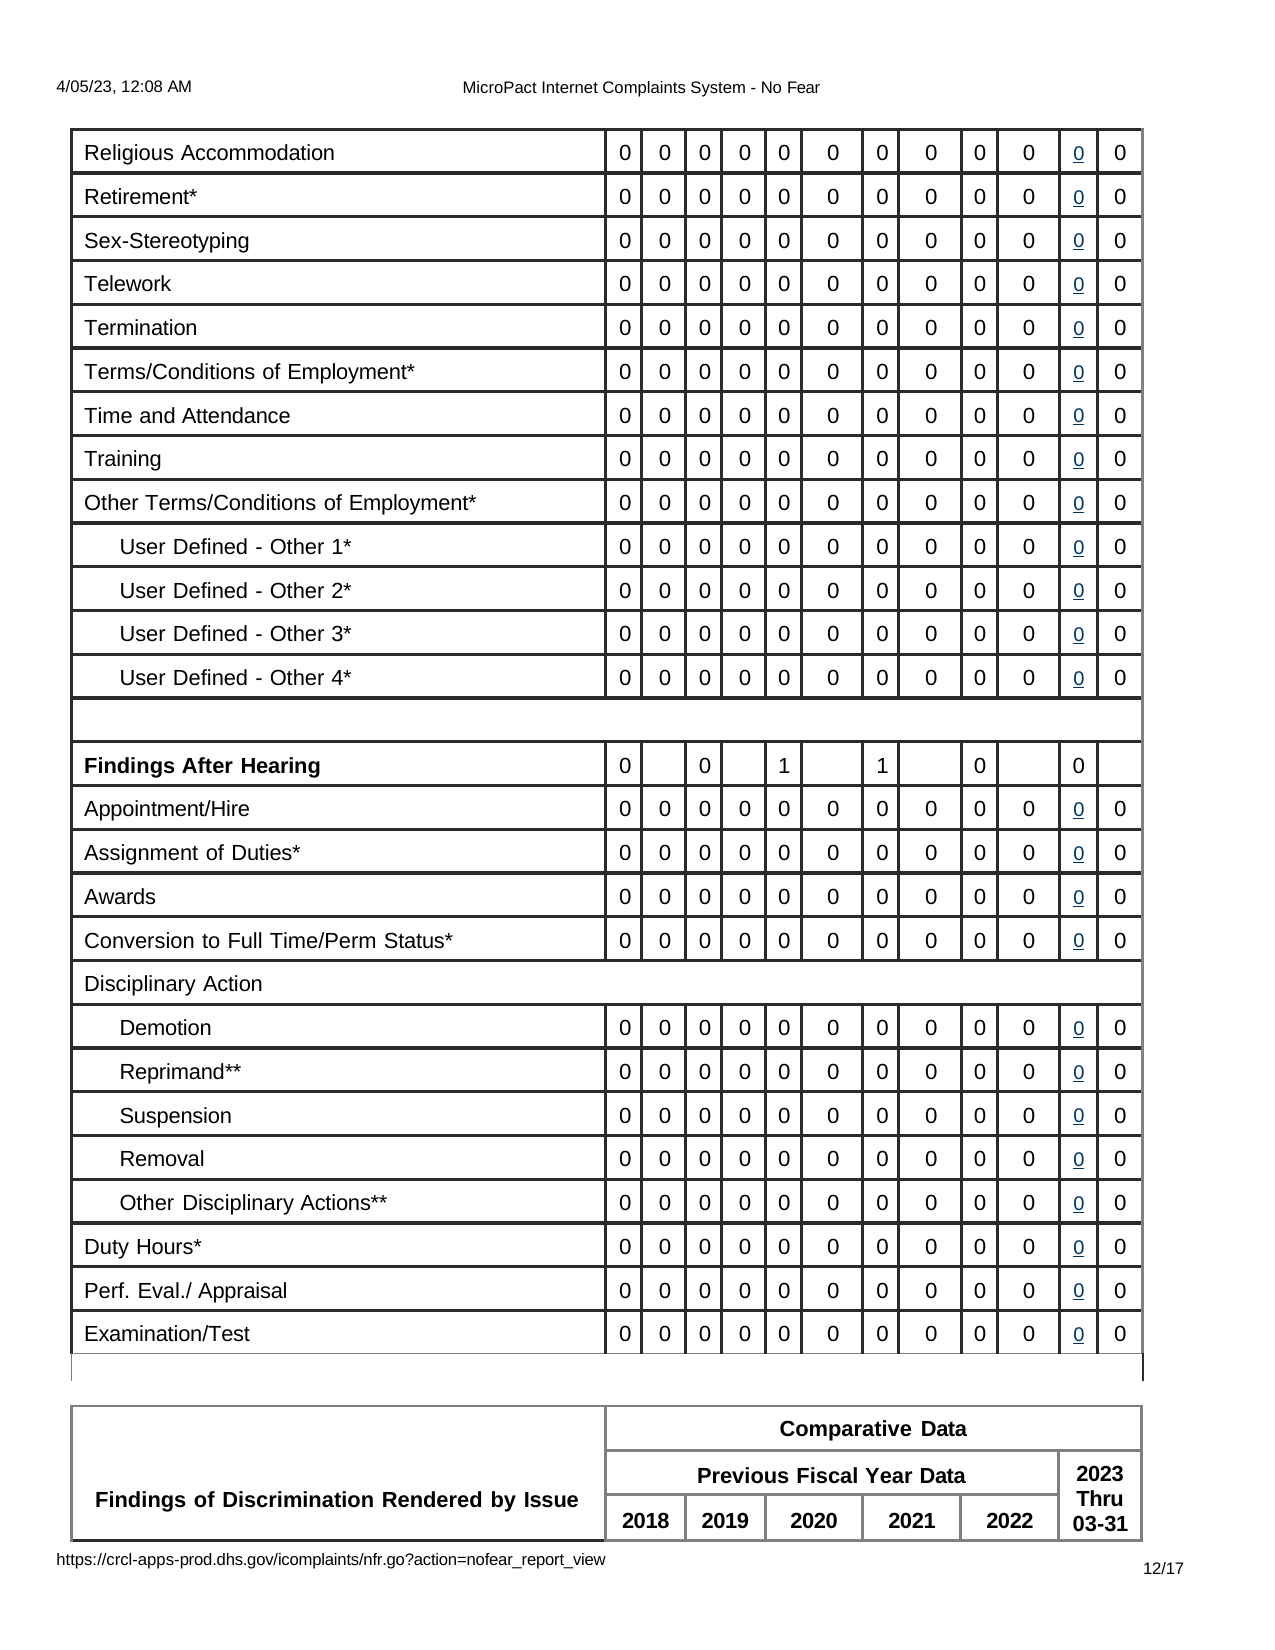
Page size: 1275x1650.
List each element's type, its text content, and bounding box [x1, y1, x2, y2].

table_cell 0 [723, 1050, 764, 1090]
table_cell 0 [643, 306, 684, 346]
table_cell 0 [900, 350, 960, 390]
table_cell 0 [803, 831, 861, 871]
table_cell 0 [687, 918, 720, 959]
table_cell 0 [963, 1093, 996, 1134]
table_cell 0 [687, 875, 720, 915]
table_cell 0 [963, 831, 996, 871]
table_cell 0 [643, 1312, 684, 1353]
table_cell Findings After Hearing [73, 743, 604, 784]
table_cell 0 [723, 612, 764, 653]
table_cell 0 [900, 875, 960, 915]
table_cell 0 [1099, 1225, 1141, 1265]
table_cell 0 [1099, 218, 1141, 259]
table_cell 0 [803, 787, 861, 828]
table_cell 0 [900, 918, 960, 959]
table_cell 0 [999, 875, 1058, 915]
table_cell 0 [767, 131, 800, 171]
table_cell 0 [803, 1225, 861, 1265]
table_cell 0 [864, 262, 897, 303]
table_cell 0 [963, 350, 996, 390]
table_cell Terms/Conditions of Employment* [73, 350, 604, 390]
table_cell 0 [963, 1137, 996, 1178]
table_cell 0 [687, 393, 720, 434]
table_cell 0 [1061, 218, 1096, 259]
table_cell 0 [687, 350, 720, 390]
table_cell 0 [963, 1268, 996, 1309]
table_cell 0 [1061, 1312, 1096, 1353]
table_cell 0 [864, 875, 897, 915]
table_cell 0 [643, 918, 684, 959]
table_cell 0 [723, 175, 764, 215]
table_cell 0 [767, 568, 800, 609]
table_cell Other Disciplinary Actions** [73, 1181, 604, 1221]
table_cell 0 [687, 131, 720, 171]
table_cell 0 [723, 568, 764, 609]
table_cell 0 [687, 1225, 720, 1265]
table_cell 0 [723, 481, 764, 521]
table_cell 0 [1099, 875, 1141, 915]
table_cell 0 [767, 787, 800, 828]
table_cell Reprimand** [73, 1050, 604, 1090]
table_cell 0 [900, 262, 960, 303]
table_cell 0 [607, 1181, 640, 1221]
table_cell 0 [687, 306, 720, 346]
table_cell [643, 743, 684, 784]
table_header Comparative Data [607, 1407, 1140, 1449]
table_cell 0 [999, 1050, 1058, 1090]
table_cell 0 [864, 306, 897, 346]
table_cell 0 [723, 218, 764, 259]
table_cell 0 [963, 262, 996, 303]
table_cell 0 [963, 481, 996, 521]
table_cell 0 [687, 612, 720, 653]
table_cell Appointment/Hire [73, 787, 604, 828]
table_cell Time and Attendance [73, 393, 604, 434]
table_cell 0 [1061, 175, 1096, 215]
table_cell 0 [900, 787, 960, 828]
table_cell [900, 743, 960, 784]
table_cell 0 [900, 1006, 960, 1046]
table_cell [1099, 743, 1141, 784]
table_cell 0 [767, 656, 800, 696]
table_cell 0 [864, 525, 897, 565]
table_cell 0 [607, 350, 640, 390]
table_cell 0 [963, 437, 996, 478]
table_cell 0 [999, 918, 1058, 959]
table_cell Assignment of Duties* [73, 831, 604, 871]
table_cell 0 [1099, 918, 1141, 959]
table_cell 0 [607, 1137, 640, 1178]
table_cell Other Terms/Conditions of Employment* [73, 481, 604, 521]
table_cell 0 [767, 1050, 800, 1090]
table_cell Suspension [73, 1093, 604, 1134]
table_cell 0 [1061, 131, 1096, 171]
table_cell 0 [963, 875, 996, 915]
table_cell 0 [687, 656, 720, 696]
table_cell 0 [607, 831, 640, 871]
table_cell 0 [687, 787, 720, 828]
table_cell 0 [1099, 393, 1141, 434]
table_cell 0 [643, 831, 684, 871]
table_cell 0 [803, 393, 861, 434]
table_cell 0 [999, 218, 1058, 259]
table_cell 0 [963, 568, 996, 609]
table_cell 1 [767, 743, 800, 784]
table_cell 0 [687, 1181, 720, 1221]
table_cell 0 [607, 918, 640, 959]
table_cell 0 [643, 787, 684, 828]
table_cell 0 [999, 1181, 1058, 1221]
table_cell User Defined - Other 4* [73, 656, 604, 696]
table_cell 0 [803, 1312, 861, 1353]
table_cell 0 [687, 1093, 720, 1134]
table_cell 0 [1099, 1050, 1141, 1090]
table_cell 0 [607, 787, 640, 828]
table_cell 0 [900, 1268, 960, 1309]
table_cell 0 [963, 1181, 996, 1221]
table_cell 2019 [687, 1496, 764, 1538]
table_cell Examination/Test [73, 1312, 604, 1353]
table_cell 0 [864, 1268, 897, 1309]
table_cell 0 [643, 1225, 684, 1265]
table_cell 0 [864, 1225, 897, 1265]
table_cell 0 [607, 525, 640, 565]
table_cell 0 [803, 1181, 861, 1221]
table_cell 0 [864, 350, 897, 390]
table_cell 0 [767, 1006, 800, 1046]
table_cell 0 [1099, 525, 1141, 565]
table_cell 0 [963, 393, 996, 434]
table_cell 0 [767, 875, 800, 915]
table_cell 0 [1099, 787, 1141, 828]
table_cell 0 [1061, 306, 1096, 346]
table_cell 0 [1099, 175, 1141, 215]
table_cell 0 [864, 218, 897, 259]
table_cell 2023 Thru 03-31 [1060, 1452, 1140, 1538]
table_cell 0 [643, 525, 684, 565]
table_cell Previous Fiscal Year Data [607, 1452, 1057, 1493]
table_cell 0 [963, 306, 996, 346]
table_cell Conversion to Full Time/Perm Status* [73, 918, 604, 959]
table_cell 0 [723, 787, 764, 828]
table_cell 0 [900, 437, 960, 478]
table_cell Duty Hours* [73, 1225, 604, 1265]
table_cell 0 [723, 306, 764, 346]
table_cell 0 [723, 875, 764, 915]
table_cell 0 [1099, 262, 1141, 303]
table_cell 0 [900, 218, 960, 259]
table_cell 0 [767, 612, 800, 653]
table_cell Awards [73, 875, 604, 915]
table_cell 0 [1061, 1093, 1096, 1134]
table_cell 0 [643, 1050, 684, 1090]
table_cell 0 [963, 525, 996, 565]
table_cell 0 [723, 1268, 764, 1309]
table_cell 0 [687, 568, 720, 609]
table_cell 0 [1061, 612, 1096, 653]
table_cell 0 [607, 262, 640, 303]
table_cell 0 [864, 131, 897, 171]
table_cell 0 [767, 831, 800, 871]
table_cell User Defined - Other 3* [73, 612, 604, 653]
table_cell 0 [1061, 918, 1096, 959]
table_cell 0 [1061, 1137, 1096, 1178]
table_cell 0 [607, 568, 640, 609]
table_cell 0 [999, 525, 1058, 565]
table_cell 0 [643, 612, 684, 653]
table_cell 0 [900, 1093, 960, 1134]
table_cell 0 [687, 481, 720, 521]
table_header Findings of Discrimination Rendered by Issue [73, 1407, 604, 1538]
table_cell 0 [767, 218, 800, 259]
table_cell 0 [643, 218, 684, 259]
table_cell 0 [723, 1225, 764, 1265]
table_cell 0 [999, 306, 1058, 346]
table_cell 0 [803, 1137, 861, 1178]
table_cell 0 [864, 918, 897, 959]
table_cell 0 [643, 175, 684, 215]
table_cell 0 [999, 350, 1058, 390]
table_cell 0 [1099, 131, 1141, 171]
table_cell 0 [864, 1050, 897, 1090]
table_cell 0 [803, 656, 861, 696]
table_cell 0 [607, 306, 640, 346]
table_cell 0 [687, 525, 720, 565]
table_cell [73, 700, 1141, 740]
table_cell 0 [900, 1312, 960, 1353]
table_cell 0 [723, 1137, 764, 1178]
table_cell 0 [803, 875, 861, 915]
table_cell 0 [864, 1006, 897, 1046]
table_cell 0 [1061, 1225, 1096, 1265]
table_cell 0 [687, 1268, 720, 1309]
table_cell 0 [999, 656, 1058, 696]
table_cell 0 [999, 1093, 1058, 1134]
table_cell 0 [1061, 656, 1096, 696]
table_cell 0 [767, 262, 800, 303]
table_cell 0 [687, 218, 720, 259]
table_cell 0 [864, 1181, 897, 1221]
table_cell [723, 743, 764, 784]
table_cell Telework [73, 262, 604, 303]
table_cell 0 [963, 1006, 996, 1046]
table_cell 0 [803, 1006, 861, 1046]
table_cell 0 [864, 831, 897, 871]
table_cell 0 [1061, 875, 1096, 915]
table_cell 0 [607, 1093, 640, 1134]
table_cell 0 [963, 656, 996, 696]
table_cell 0 [643, 568, 684, 609]
table_cell 0 [900, 568, 960, 609]
table_cell 0 [1061, 1181, 1096, 1221]
table_cell 0 [1099, 1137, 1141, 1178]
table_cell 0 [999, 131, 1058, 171]
table_cell 0 [1099, 306, 1141, 346]
table_cell 0 [963, 743, 996, 784]
table_cell 0 [607, 131, 640, 171]
table_cell 0 [607, 1006, 640, 1046]
table_cell 0 [1099, 612, 1141, 653]
table_cell 0 [643, 350, 684, 390]
table_cell Perf. Eval./ Appraisal [73, 1268, 604, 1309]
table_cell 0 [1061, 831, 1096, 871]
table_cell 0 [803, 525, 861, 565]
table_cell 0 [1099, 350, 1141, 390]
table_cell 0 [900, 481, 960, 521]
table_cell 0 [1061, 481, 1096, 521]
table_cell 0 [1099, 568, 1141, 609]
table_cell 0 [803, 1268, 861, 1309]
table_cell 0 [607, 1225, 640, 1265]
table_cell 0 [643, 393, 684, 434]
table_cell 0 [1099, 1093, 1141, 1134]
table_cell 0 [999, 262, 1058, 303]
table_cell 0 [1099, 437, 1141, 478]
table_cell Termination [73, 306, 604, 346]
table_cell 0 [687, 1050, 720, 1090]
table_cell 0 [643, 437, 684, 478]
table_cell 0 [963, 131, 996, 171]
table_cell Religious Accommodation [73, 131, 604, 171]
table_cell 0 [767, 306, 800, 346]
table_cell 0 [1099, 1181, 1141, 1221]
table_cell 0 [1061, 1268, 1096, 1309]
table_cell 0 [1099, 656, 1141, 696]
table_cell 0 [767, 918, 800, 959]
table_cell 0 [607, 875, 640, 915]
table_cell [999, 743, 1058, 784]
table_cell User Defined - Other 1* [73, 525, 604, 565]
table_cell 0 [999, 1312, 1058, 1353]
table_cell 0 [900, 612, 960, 653]
table_cell 0 [723, 350, 764, 390]
table_cell 2020 [767, 1496, 861, 1538]
table_cell 0 [864, 175, 897, 215]
table_cell 0 [900, 1050, 960, 1090]
table_cell 0 [643, 1006, 684, 1046]
table_cell 0 [900, 175, 960, 215]
table_cell 0 [963, 612, 996, 653]
table_cell 0 [1099, 831, 1141, 871]
table_cell 0 [767, 525, 800, 565]
table_cell 0 [723, 1181, 764, 1221]
table_cell 0 [767, 393, 800, 434]
table_cell 0 [900, 131, 960, 171]
table_cell 0 [999, 831, 1058, 871]
table_cell 0 [1061, 393, 1096, 434]
table_cell 0 [963, 1312, 996, 1353]
table_cell 0 [963, 1050, 996, 1090]
table_cell 0 [864, 1137, 897, 1178]
table_cell 0 [1061, 262, 1096, 303]
table_cell 0 [999, 612, 1058, 653]
table_cell 0 [999, 1225, 1058, 1265]
table_cell 0 [864, 393, 897, 434]
table_cell 0 [607, 743, 640, 784]
table_cell 0 [687, 831, 720, 871]
table_cell 0 [1061, 1006, 1096, 1046]
table_cell [72, 1354, 1142, 1381]
table_cell 0 [999, 1268, 1058, 1309]
table_cell 0 [999, 787, 1058, 828]
table_cell 0 [900, 525, 960, 565]
table_cell 0 [687, 743, 720, 784]
table_cell 0 [723, 131, 764, 171]
table_cell 0 [643, 1093, 684, 1134]
table_cell [803, 743, 861, 784]
table_cell 2018 [607, 1496, 684, 1538]
table_cell 0 [687, 1006, 720, 1046]
table_cell 0 [767, 1093, 800, 1134]
table_cell 0 [607, 1268, 640, 1309]
table_cell 0 [643, 1268, 684, 1309]
table_cell 0 [607, 656, 640, 696]
table_cell 0 [803, 350, 861, 390]
table_cell 0 [900, 1225, 960, 1265]
table_cell 0 [643, 875, 684, 915]
table_cell 0 [803, 262, 861, 303]
table_cell 0 [767, 1268, 800, 1309]
table_cell 0 [864, 481, 897, 521]
table_cell 0 [1061, 568, 1096, 609]
table_cell 0 [999, 1137, 1058, 1178]
table_cell 0 [864, 612, 897, 653]
table_cell 0 [687, 262, 720, 303]
table_cell 0 [864, 787, 897, 828]
table_cell 1 [864, 743, 897, 784]
table_cell 0 [864, 437, 897, 478]
table_cell 0 [803, 1050, 861, 1090]
table_cell 0 [723, 1006, 764, 1046]
table_cell 0 [1061, 743, 1096, 784]
table_cell 0 [803, 568, 861, 609]
table_cell 0 [607, 437, 640, 478]
table_cell 0 [803, 175, 861, 215]
table_cell User Defined - Other 2* [73, 568, 604, 609]
table_cell 0 [963, 1225, 996, 1265]
table_cell 0 [900, 1181, 960, 1221]
table_cell 0 [900, 1137, 960, 1178]
table_cell 0 [687, 1312, 720, 1353]
table_cell 0 [1061, 350, 1096, 390]
table_cell Sex-Stereotyping [73, 218, 604, 259]
table_cell 0 [643, 131, 684, 171]
table_cell 0 [767, 350, 800, 390]
table_cell 0 [803, 306, 861, 346]
table_cell 0 [607, 1312, 640, 1353]
table_cell 0 [643, 262, 684, 303]
table_cell 0 [723, 437, 764, 478]
table_cell 0 [767, 1312, 800, 1353]
table_cell 0 [803, 481, 861, 521]
table_cell 0 [723, 1312, 764, 1353]
table_cell 0 [607, 218, 640, 259]
table_cell 0 [687, 437, 720, 478]
table_cell 0 [864, 1312, 897, 1353]
table_cell 0 [723, 1093, 764, 1134]
table_cell 0 [687, 175, 720, 215]
table_cell 0 [803, 218, 861, 259]
table_cell 0 [864, 568, 897, 609]
table_cell 0 [723, 656, 764, 696]
table_cell 0 [723, 918, 764, 959]
table_cell 0 [1061, 525, 1096, 565]
table_cell 0 [607, 393, 640, 434]
table_cell 0 [643, 1181, 684, 1221]
table_cell 0 [767, 481, 800, 521]
table_cell 0 [963, 218, 996, 259]
table_cell Training [73, 437, 604, 478]
table_cell 2022 [962, 1496, 1057, 1538]
table_cell 0 [767, 1137, 800, 1178]
table_cell 0 [900, 831, 960, 871]
table_cell 0 [803, 612, 861, 653]
table_cell 0 [999, 393, 1058, 434]
table_cell 0 [643, 1137, 684, 1178]
table_cell Removal [73, 1137, 604, 1178]
table_cell 0 [999, 437, 1058, 478]
table_cell 0 [607, 612, 640, 653]
table_cell Retirement* [73, 175, 604, 215]
table_cell 0 [864, 1093, 897, 1134]
table_cell 0 [687, 1137, 720, 1178]
table_cell 0 [900, 306, 960, 346]
table_cell 0 [1061, 437, 1096, 478]
table_cell 0 [723, 262, 764, 303]
table_cell 0 [643, 481, 684, 521]
table_cell 0 [803, 918, 861, 959]
table_cell 0 [767, 175, 800, 215]
table_cell 0 [767, 1225, 800, 1265]
table_cell 0 [723, 525, 764, 565]
table_cell Disciplinary Action [73, 962, 1141, 1003]
table_cell 0 [607, 1050, 640, 1090]
table_cell 0 [1099, 1312, 1141, 1353]
table_cell 0 [723, 393, 764, 434]
table_cell 0 [963, 175, 996, 215]
table_cell 0 [900, 656, 960, 696]
table_cell 0 [803, 437, 861, 478]
table_cell 0 [767, 437, 800, 478]
table_cell 0 [999, 1006, 1058, 1046]
table_cell 0 [999, 568, 1058, 609]
table_cell 0 [900, 393, 960, 434]
table_cell 0 [999, 175, 1058, 215]
table_cell 0 [643, 656, 684, 696]
table_cell 2021 [864, 1496, 959, 1538]
table_cell 0 [723, 831, 764, 871]
table_cell Demotion [73, 1006, 604, 1046]
table_cell 0 [803, 131, 861, 171]
table_cell 0 [607, 175, 640, 215]
table_cell 0 [767, 1181, 800, 1221]
table_cell 0 [864, 656, 897, 696]
table_cell 0 [963, 787, 996, 828]
table_cell 0 [1099, 481, 1141, 521]
table_cell 0 [1099, 1006, 1141, 1046]
table_cell 0 [1061, 1050, 1096, 1090]
table_cell 0 [607, 481, 640, 521]
table_cell 0 [803, 1093, 861, 1134]
table_cell 0 [963, 918, 996, 959]
table_cell 0 [1099, 1268, 1141, 1309]
table_cell 0 [1061, 787, 1096, 828]
table_cell 0 [999, 481, 1058, 521]
